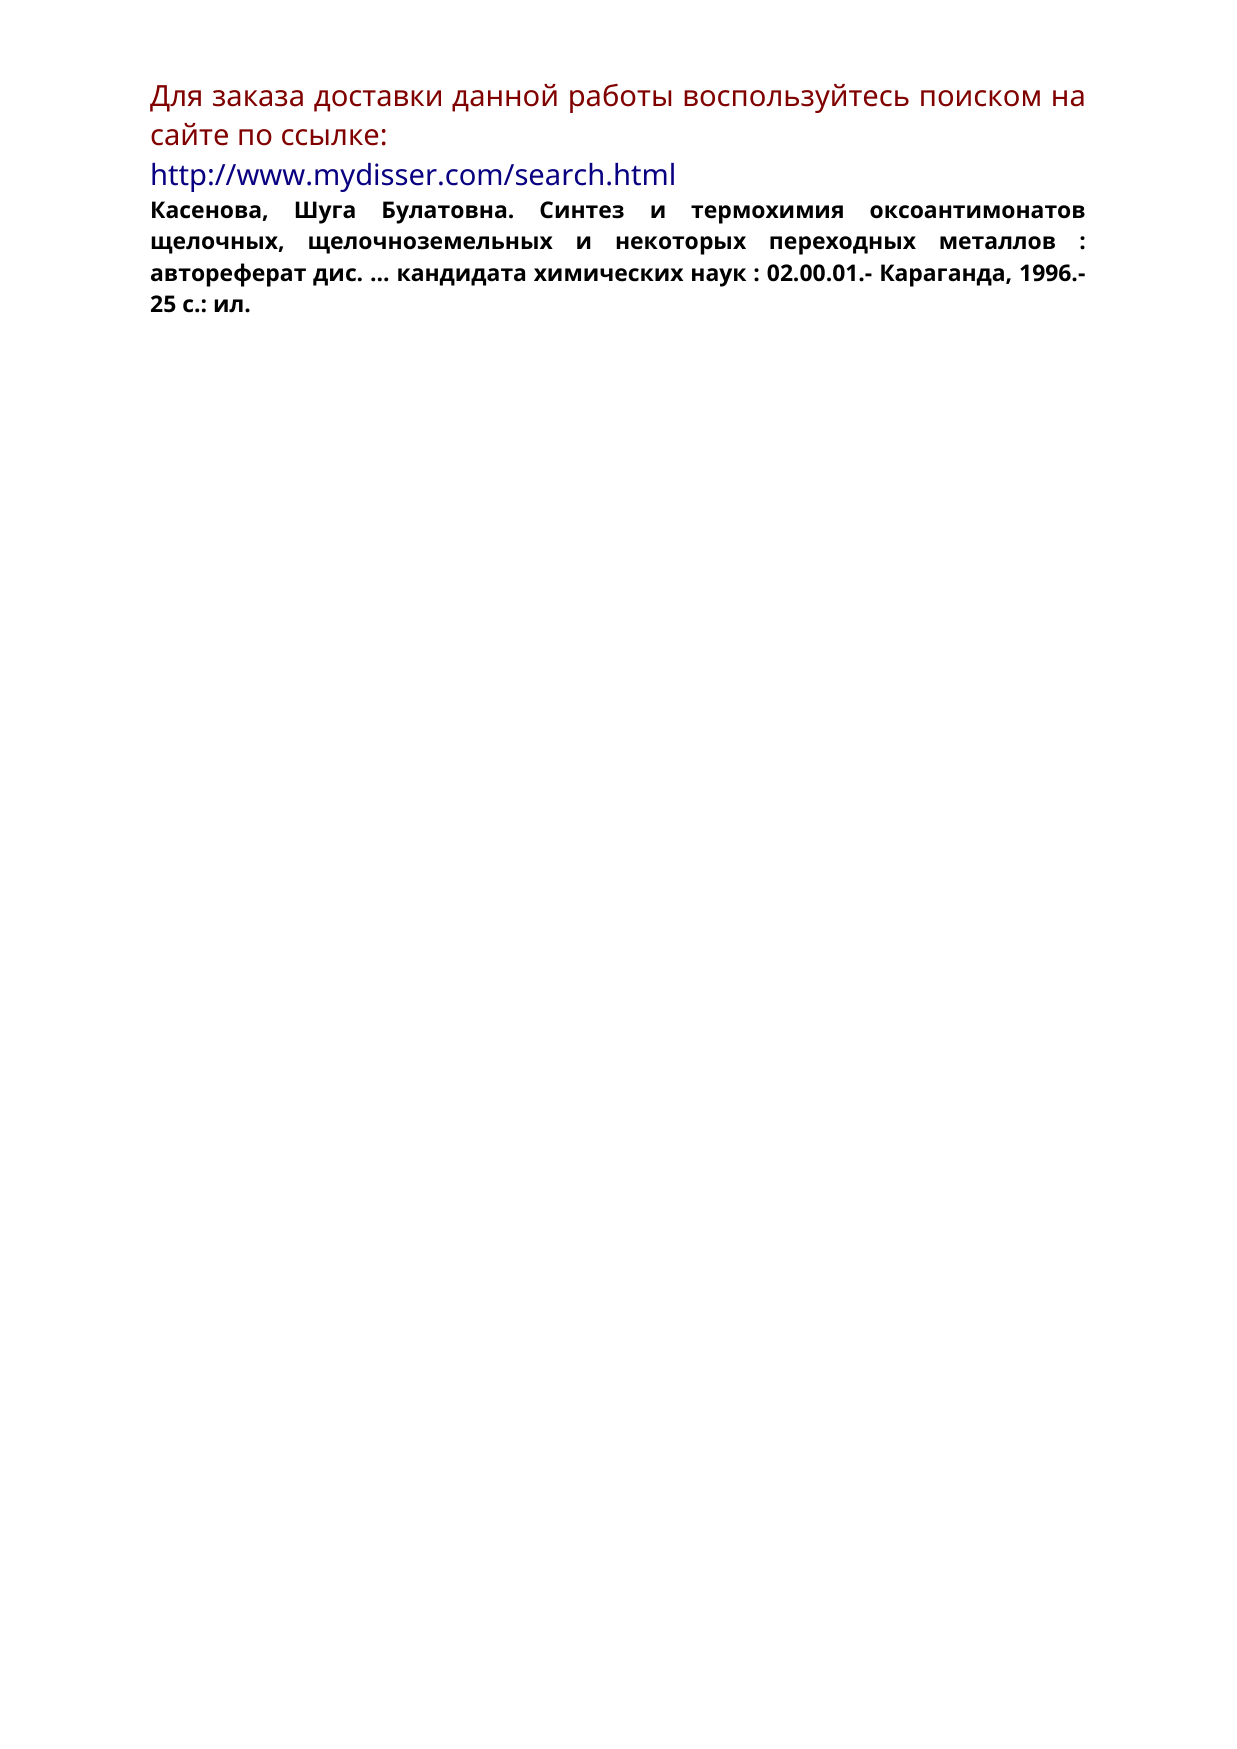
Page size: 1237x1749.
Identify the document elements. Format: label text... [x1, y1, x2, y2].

text Касенова, Шуга Булатовна. Синтез и термохимия оксоантимонатов щелочных, щелочноземельных и некоторых переходных металлов : автореферат дис. ... кандидата химических наук : 02.00.01.- Караганда, 1996.- 25 с.: ил. [150, 194, 1086, 319]
